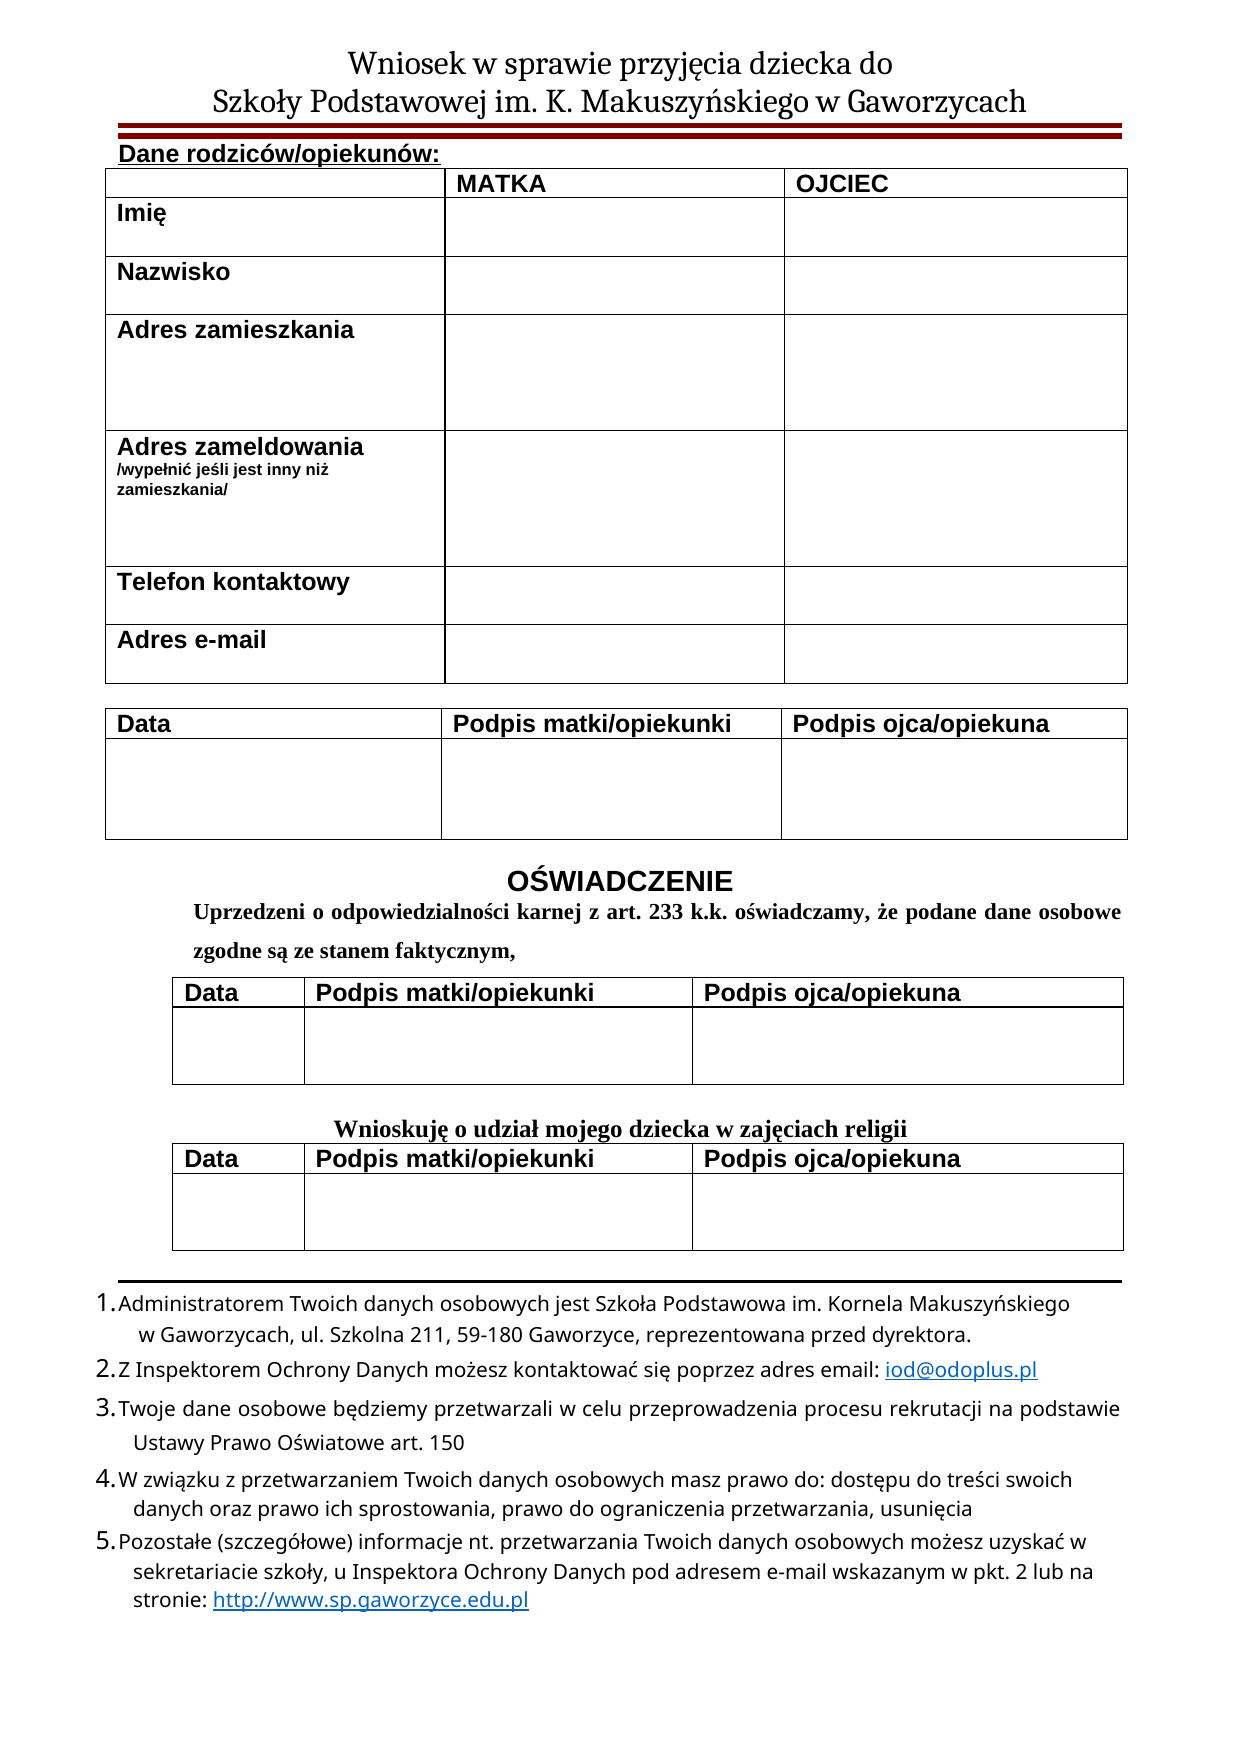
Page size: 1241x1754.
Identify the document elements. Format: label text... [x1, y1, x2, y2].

table_cell [785, 198, 1127, 256]
table_cell [446, 431, 784, 566]
table_header Podpis ojca/opiekuna [693, 1144, 1123, 1172]
table_header OJCIEC [785, 169, 1127, 197]
table_cell Adres zameldowania /wypełnić jeśli jest inny niż zamieszkania/ [106, 431, 444, 566]
table_header Podpis matki/opiekunki [442, 709, 781, 737]
list Pozostałe (szczegółowe) informacje nt. przetwarzania Twoich danych osobowych możesz uzyskać w sekretariacie szkoły, u Inspektora Ochrony Danych pod adresem e-mail wskazanym w pkt. 2 lub na stronie: http://www.sp.gaworzyce.edu.pl [95, 1523, 1122, 1614]
table_header Data [173, 1144, 304, 1172]
text OŚWIADCZENIE [118, 864, 1122, 898]
table_cell [693, 1174, 1123, 1250]
table_cell [782, 739, 1127, 839]
table_header Podpis matki/opiekunki [305, 1144, 692, 1172]
table_cell [785, 431, 1127, 566]
table_cell [446, 567, 784, 624]
table_header Data [106, 709, 441, 737]
table_cell [785, 315, 1127, 430]
table_cell Telefon kontaktowy [106, 567, 444, 624]
table_cell [785, 257, 1127, 314]
table_cell Adres zamieszkania [106, 315, 444, 430]
table_cell Imię [106, 198, 444, 256]
text Uprzedzeni o odpowiedzialności karnej z art. 233 k.k. oświadczamy, że podane dane osobowe zgodne są ze stanem faktycznym, [193, 898, 1122, 963]
list Twoje dane osobowe będziemy przetwarzali w celu przeprowadzenia procesu rekrutacji na podstawie Ustawy Prawo Oświatowe art. 150 [95, 1389, 1122, 1456]
table_header Podpis ojca/opiekuna [782, 709, 1127, 737]
text Dane rodziców/opiekunów: [118, 139, 1122, 167]
table_cell [446, 625, 784, 683]
table_cell [106, 739, 441, 839]
table_cell [693, 1008, 1123, 1084]
table_cell [446, 315, 784, 430]
table_cell [785, 625, 1127, 683]
table_cell Adres e-mail [106, 625, 444, 683]
table_header Podpis matki/opiekunki [305, 978, 692, 1006]
table_cell [785, 567, 1127, 624]
table_cell Nazwisko [106, 257, 444, 314]
table_cell [173, 1008, 304, 1084]
table_cell [173, 1174, 304, 1250]
table_header [106, 169, 444, 197]
table_cell [305, 1008, 692, 1084]
table_cell [305, 1174, 692, 1250]
table_cell [446, 198, 784, 256]
list Administratorem Twoich danych osobowych jest Szkoła Podstawowa im. Kornela Makuszyńskiego w Gaworzycach, ul. Szkolna 211, 59-180 Gaworzyce, reprezentowana przed dyrektora. [95, 1284, 1122, 1349]
table_header Podpis ojca/opiekuna [693, 978, 1123, 1006]
table_cell [442, 739, 781, 839]
text Wnioskuję o udział mojego dziecka w zajęciach religii [118, 1114, 1122, 1143]
list Z Inspektorem Ochrony Danych możesz kontaktować się poprzez adres email: iod@odoplus.pl [95, 1350, 1122, 1384]
table_cell [446, 257, 784, 314]
table_header Data [173, 978, 304, 1006]
list W związku z przetwarzaniem Twoich danych osobowych masz prawo do: dostępu do treści swoich danych oraz prawo ich sprostowania, prawo do ograniczenia przetwarzania, usunięcia [95, 1460, 1122, 1523]
table_header MATKA [446, 169, 784, 197]
